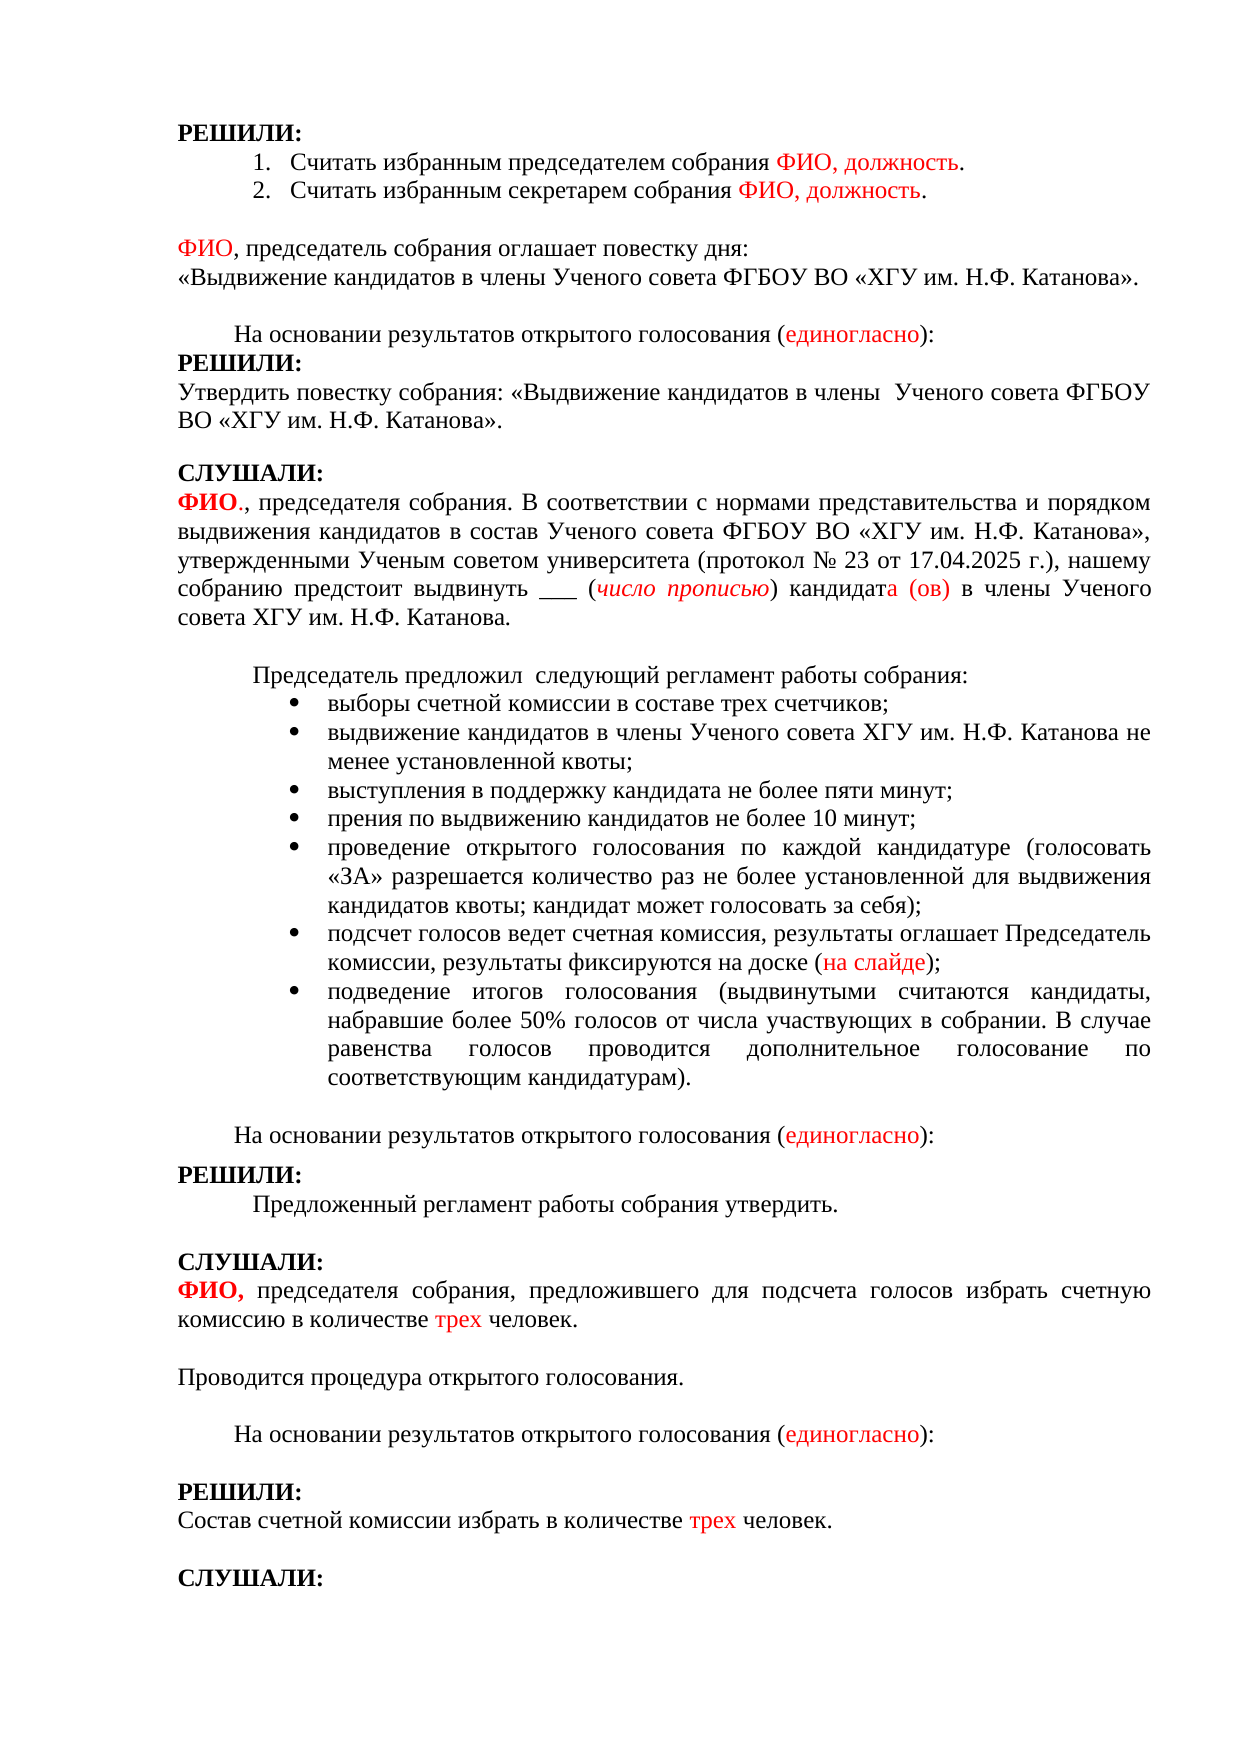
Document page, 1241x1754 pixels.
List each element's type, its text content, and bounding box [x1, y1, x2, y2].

list Считать избранным председателем собрания ФИО, должность. [252, 147, 1152, 176]
list выдвижение кандидатов в члены Ученого совета ХГУ им. Н.Ф. Катанова не менее установленной квоты; [290, 717, 1152, 775]
text Председатель предложил следующий регламент работы собрания: [252, 660, 1152, 688]
text РЕШИЛИ: [177, 348, 1152, 377]
list подведение итогов голосования (выдвинутыми считаются кандидаты, набравшие более 50% голосов от числа участвующих в собрании. В случае равенства голосов проводится дополнительное голосование по соответствующим кандидатурам). [290, 976, 1152, 1091]
text ФИО, председатель собрания оглашает повестку дня: [177, 233, 1152, 262]
text Предложенный регламент работы собрания утвердить. [252, 1189, 1152, 1218]
text СЛУШАЛИ: [177, 1247, 1152, 1275]
text На основании результатов открытого голосования (единогласно): [177, 1120, 1152, 1148]
text ФИО., председателя собрания. В соответствии с нормами представительства и порядком выдвижения кандидатов в состав Ученого совета ФГБОУ ВО «ХГУ им. Н.Ф. Катанова», утвержденными Ученым советом университета (протокол № 23 от 17.04.2025 г.), нашему собранию предстоит выдвинуть ___ (число прописью) кандидата (ов) в члены Ученого совета ХГУ им. Н.Ф. Катанова. [177, 487, 1152, 631]
text СЛУШАЛИ: [177, 458, 1152, 487]
text На основании результатов открытого голосования (единогласно): [177, 1419, 1152, 1448]
text Состав счетной комиссии избрать в количестве трех человек. [177, 1505, 1152, 1534]
text На основании результатов открытого голосования (единогласно): [177, 319, 1152, 348]
list проведение открытого голосования по каждой кандидатуре (голосовать «ЗА» разрешается количество раз не более установленной для выдвижения кандидатов квоты; кандидат может голосовать за себя); [290, 832, 1152, 918]
text СЛУШАЛИ: [177, 1563, 1152, 1592]
list Считать избранным секретарем собрания ФИО, должность. [252, 176, 1152, 204]
text РЕШИЛИ: [177, 1160, 1152, 1189]
text РЕШИЛИ: [177, 1477, 1152, 1505]
list выступления в поддержку кандидата не более пяти минут; [290, 775, 1152, 803]
list подсчет голосов ведет счетная комиссия, результаты оглашает Председатель комиссии, результаты фиксируются на доске (на слайде); [290, 918, 1152, 976]
text РЕШИЛИ: [177, 118, 1152, 147]
list прения по выдвижению кандидатов не более 10 минут; [290, 803, 1152, 832]
text «Выдвижение кандидатов в члены Ученого совета ФГБОУ ВО «ХГУ им. Н.Ф. Катанова». [177, 262, 1152, 291]
list выборы счетной комиссии в составе трех счетчиков; [290, 688, 1152, 717]
text ФИО, председателя собрания, предложившего для подсчета голосов избрать счетную комиссию в количестве трех человек. [177, 1275, 1152, 1333]
text Утвердить повестку собрания: «Выдвижение кандидатов в члены Ученого совета ФГБОУ ВО «ХГУ им. Н.Ф. Катанова». [177, 377, 1152, 434]
text Проводится процедура открытого голосования. [177, 1362, 1152, 1390]
